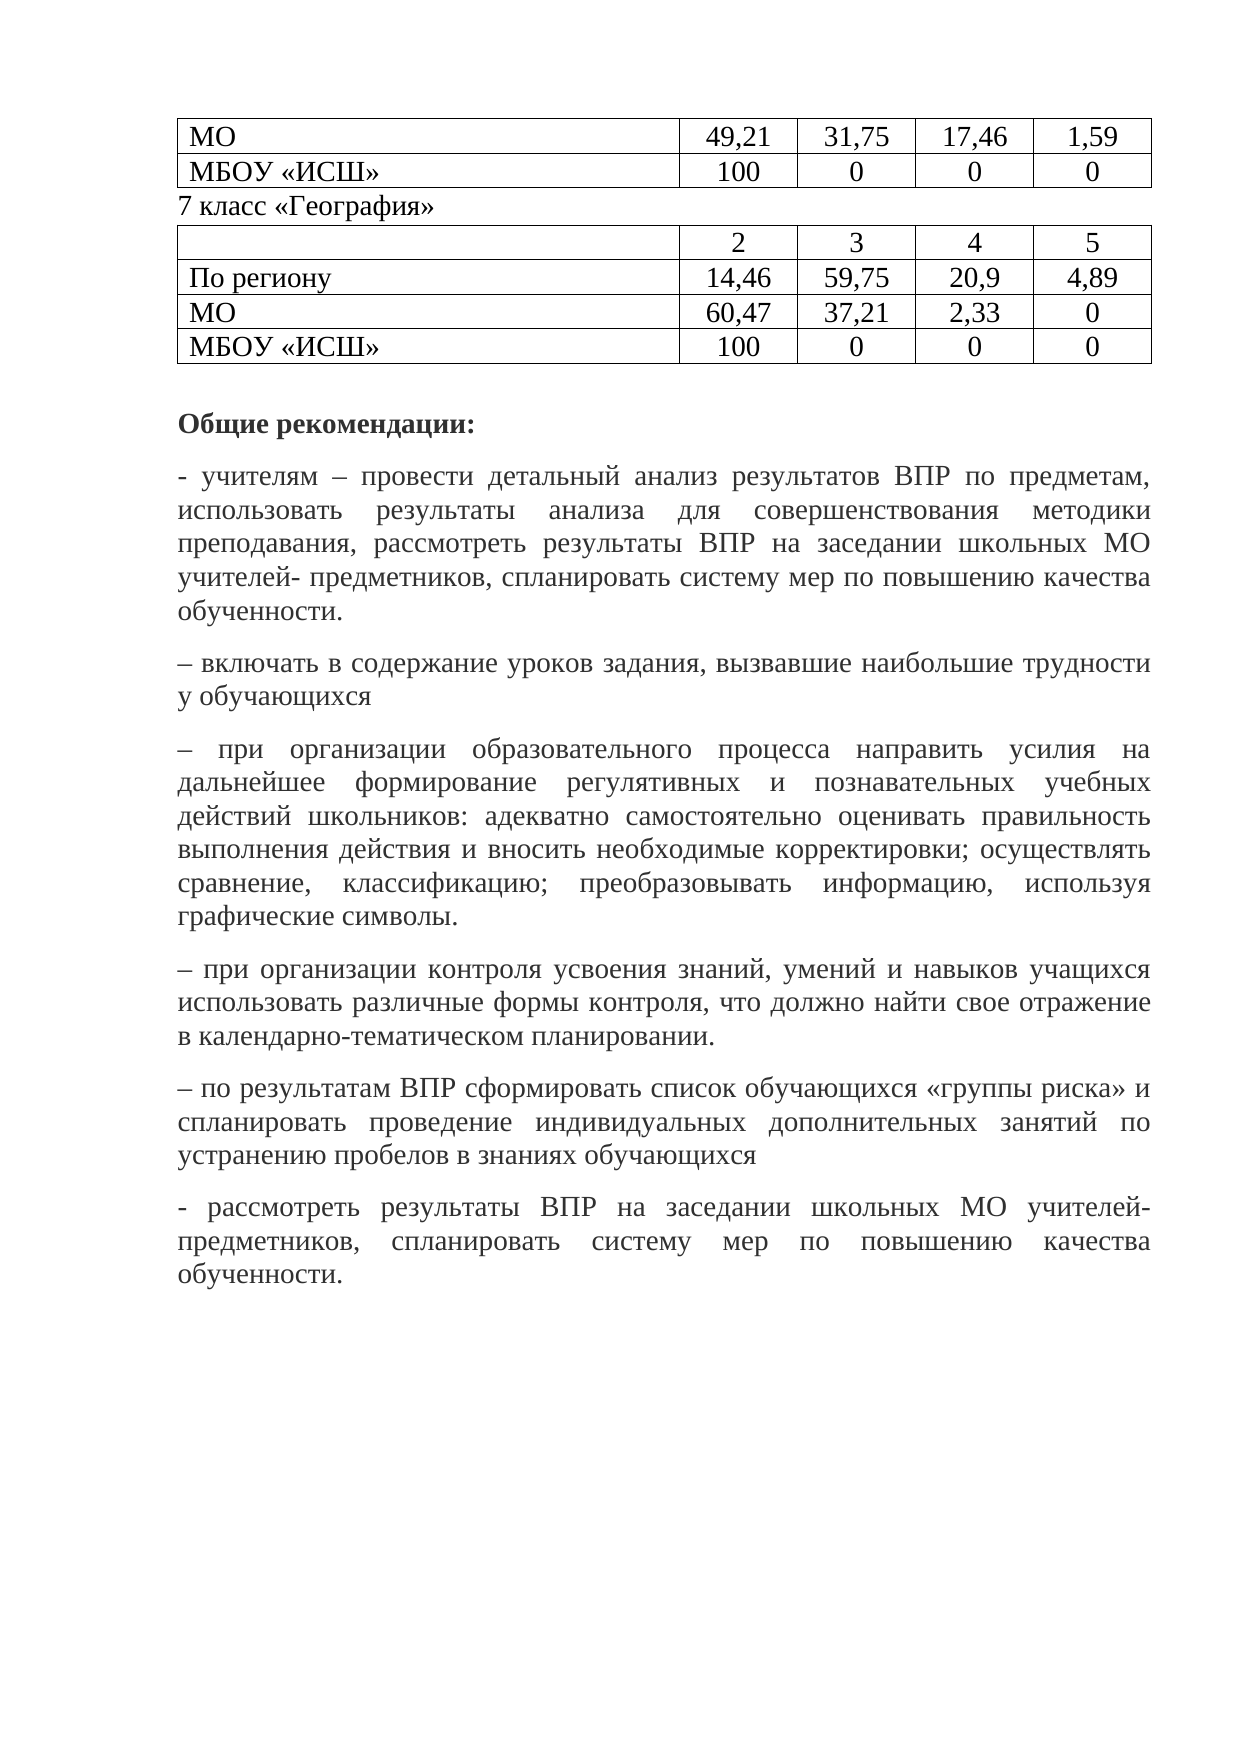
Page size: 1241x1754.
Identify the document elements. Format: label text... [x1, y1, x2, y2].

table_cell 1,59 [1034, 119, 1151, 153]
table_header 3 [798, 226, 915, 259]
table_cell 2,33 [916, 295, 1033, 328]
text Общие рекомендации: [177, 406, 1152, 440]
table_header 5 [1034, 226, 1151, 259]
table_header 2 [680, 226, 797, 259]
table_cell 0 [1034, 329, 1151, 363]
text – при организации контроля усвоения знаний, умений и навыков учащихся использовать различные формы контроля, что должно найти свое отражение в календарно-тематическом планировании. [177, 951, 1152, 1051]
table_header 4 [916, 226, 1033, 259]
table_cell МО [178, 119, 679, 153]
table_cell 0 [1034, 295, 1151, 328]
table_cell 59,75 [798, 260, 915, 294]
table_cell 0 [916, 329, 1033, 363]
table_cell 49,21 [680, 119, 797, 153]
text – включать в содержание уроков задания, вызвавшие наибольшие трудности у обучающихся [177, 645, 1152, 712]
table_cell 0 [798, 154, 915, 187]
table_header [178, 226, 679, 259]
table_cell 60,47 [680, 295, 797, 328]
table_cell МБОУ «ИСШ» [178, 329, 679, 363]
table_cell МБОУ «ИСШ» [178, 154, 679, 187]
table_cell МО [178, 295, 679, 328]
text 7 класс «География» [177, 188, 1152, 222]
table_cell 0 [916, 154, 1033, 187]
table_cell По региону [178, 260, 679, 294]
table_cell 100 [680, 154, 797, 187]
table_cell 0 [1034, 154, 1151, 187]
text - учителям – провести детальный анализ результатов ВПР по предметам, использовать результаты анализа для совершенствования методики преподавания, рассмотреть результаты ВПР на заседании школьных МО учителей- предметников, спланировать систему мер по повышению качества обученности. [177, 458, 1152, 626]
table_cell 100 [680, 329, 797, 363]
table_cell 31,75 [798, 119, 915, 153]
table_cell 0 [798, 329, 915, 363]
table_cell 4,89 [1034, 260, 1151, 294]
table_cell 37,21 [798, 295, 915, 328]
text – при организации образовательного процесса направить усилия на дальнейшее формирование регулятивных и познавательных учебных действий школьников: адекватно самостоятельно оценивать правильность выполнения действия и вносить необходимые корректировки; осуществлять сравнение, классификацию; преобразовывать информацию, используя графические символы. [177, 731, 1152, 932]
text – по результатам ВПР сформировать список обучающихся «группы риска» и спланировать проведение индивидуальных дополнительных занятий по устранению пробелов в знаниях обучающихся [177, 1070, 1152, 1171]
table_cell 20,9 [916, 260, 1033, 294]
text - рассмотреть результаты ВПР на заседании школьных МО учителей- предметников, спланировать систему мер по повышению качества обученности. [177, 1189, 1152, 1290]
table_cell 17,46 [916, 119, 1033, 153]
table_cell 14,46 [680, 260, 797, 294]
